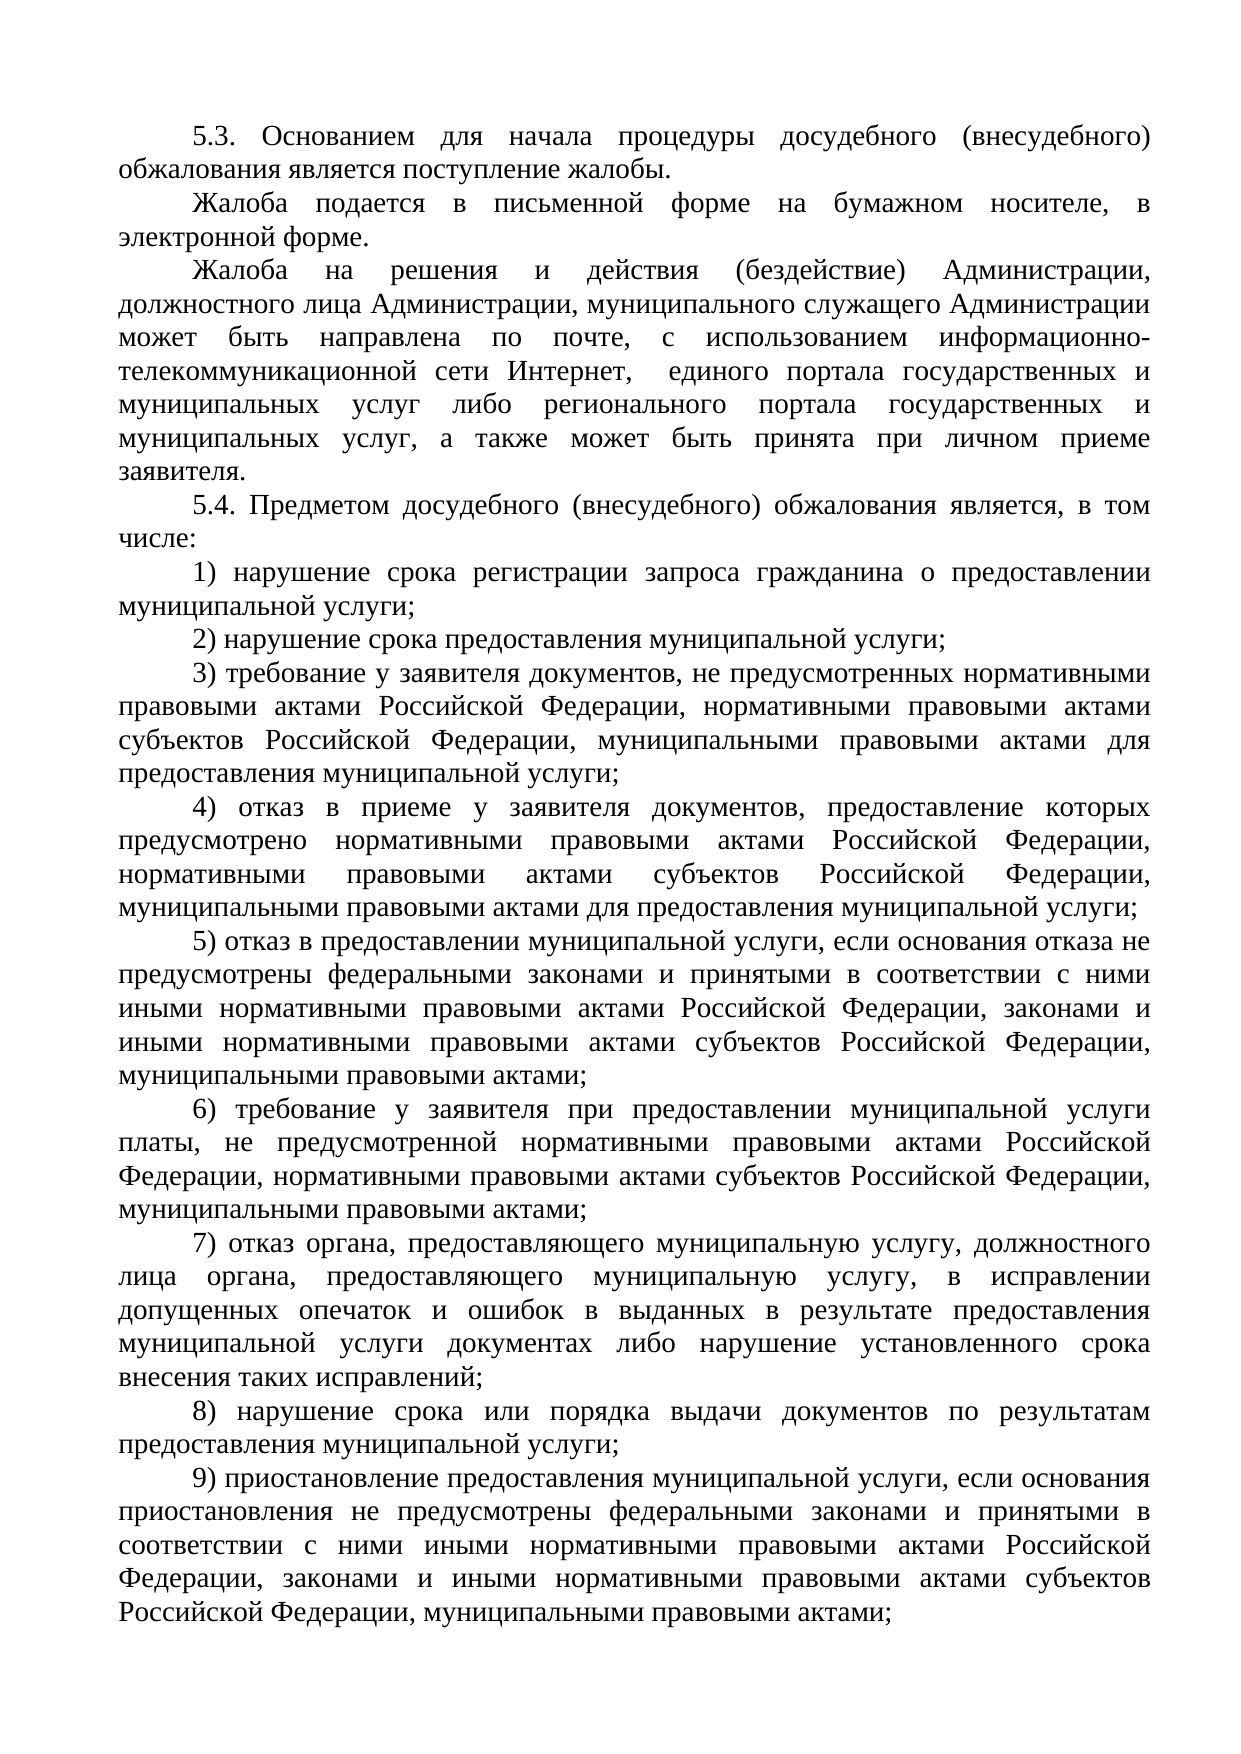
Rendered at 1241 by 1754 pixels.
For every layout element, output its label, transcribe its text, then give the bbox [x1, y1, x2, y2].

text 8) нарушение срока или порядка выдачи документов по результатам предоставления муниципальной услуги; [118, 1393, 1152, 1460]
text 7) отказ органа, предоставляющего муниципальную услугу, должностного лица органа, предоставляющего муниципальную услугу, в исправлении допущенных опечаток и ошибок в выданных в результате предоставления муниципальной услуги документах либо нарушение установленного срока внесения таких исправлений; [118, 1225, 1152, 1393]
text 9) приостановление предоставления муниципальной услуги, если основания приостановления не предусмотрены федеральными законами и принятыми в соответствии с ними иными нормативными правовыми актами Российской Федерации, законами и иными нормативными правовыми актами субъектов Российской Федерации, муниципальными правовыми актами; [118, 1460, 1152, 1627]
text 5.3. Основанием для начала процедуры досудебного (внесудебного) обжалования является поступление жалобы. [118, 118, 1152, 185]
text 6) требование у заявителя при предоставлении муниципальной услуги платы, не предусмотренной нормативными правовыми актами Российской Федерации, нормативными правовыми актами субъектов Российской Федерации, муниципальными правовыми актами; [118, 1091, 1152, 1225]
text 1) нарушение срока регистрации запроса гражданина о предоставлении муниципальной услуги; [118, 554, 1152, 621]
text 2) нарушение срока предоставления муниципальной услуги; [118, 621, 1152, 655]
text 3) требование у заявителя документов, не предусмотренных нормативными правовыми актами Российской Федерации, нормативными правовыми актами субъектов Российской Федерации, муниципальными правовыми актами для предоставления муниципальной услуги; [118, 655, 1152, 789]
text Жалоба подается в письменной форме на бумажном носителе, в электронной форме. [118, 185, 1152, 252]
text 5.4. Предметом досудебного (внесудебного) обжалования является, в том числе: [118, 487, 1152, 554]
text 5) отказ в предоставлении муниципальной услуги, если основания отказа не предусмотрены федеральными законами и принятыми в соответствии с ними иными нормативными правовыми актами Российской Федерации, законами и иными нормативными правовыми актами субъектов Российской Федерации, муниципальными правовыми актами; [118, 923, 1152, 1091]
text 4) отказ в приеме у заявителя документов, предоставление которых предусмотрено нормативными правовыми актами Российской Федерации, нормативными правовыми актами субъектов Российской Федерации, муниципальными правовыми актами для предоставления муниципальной услуги; [118, 789, 1152, 923]
text Жалоба на решения и действия (бездействие) Администрации, должностного лица Администрации, муниципального служащего Администрации может быть направлена по почте, с использованием информационно-телекоммуникационной сети Интернет, единого портала государственных и муниципальных услуг либо регионального портала государственных и муниципальных услуг, а также может быть принята при личном приеме заявителя. [118, 252, 1152, 487]
